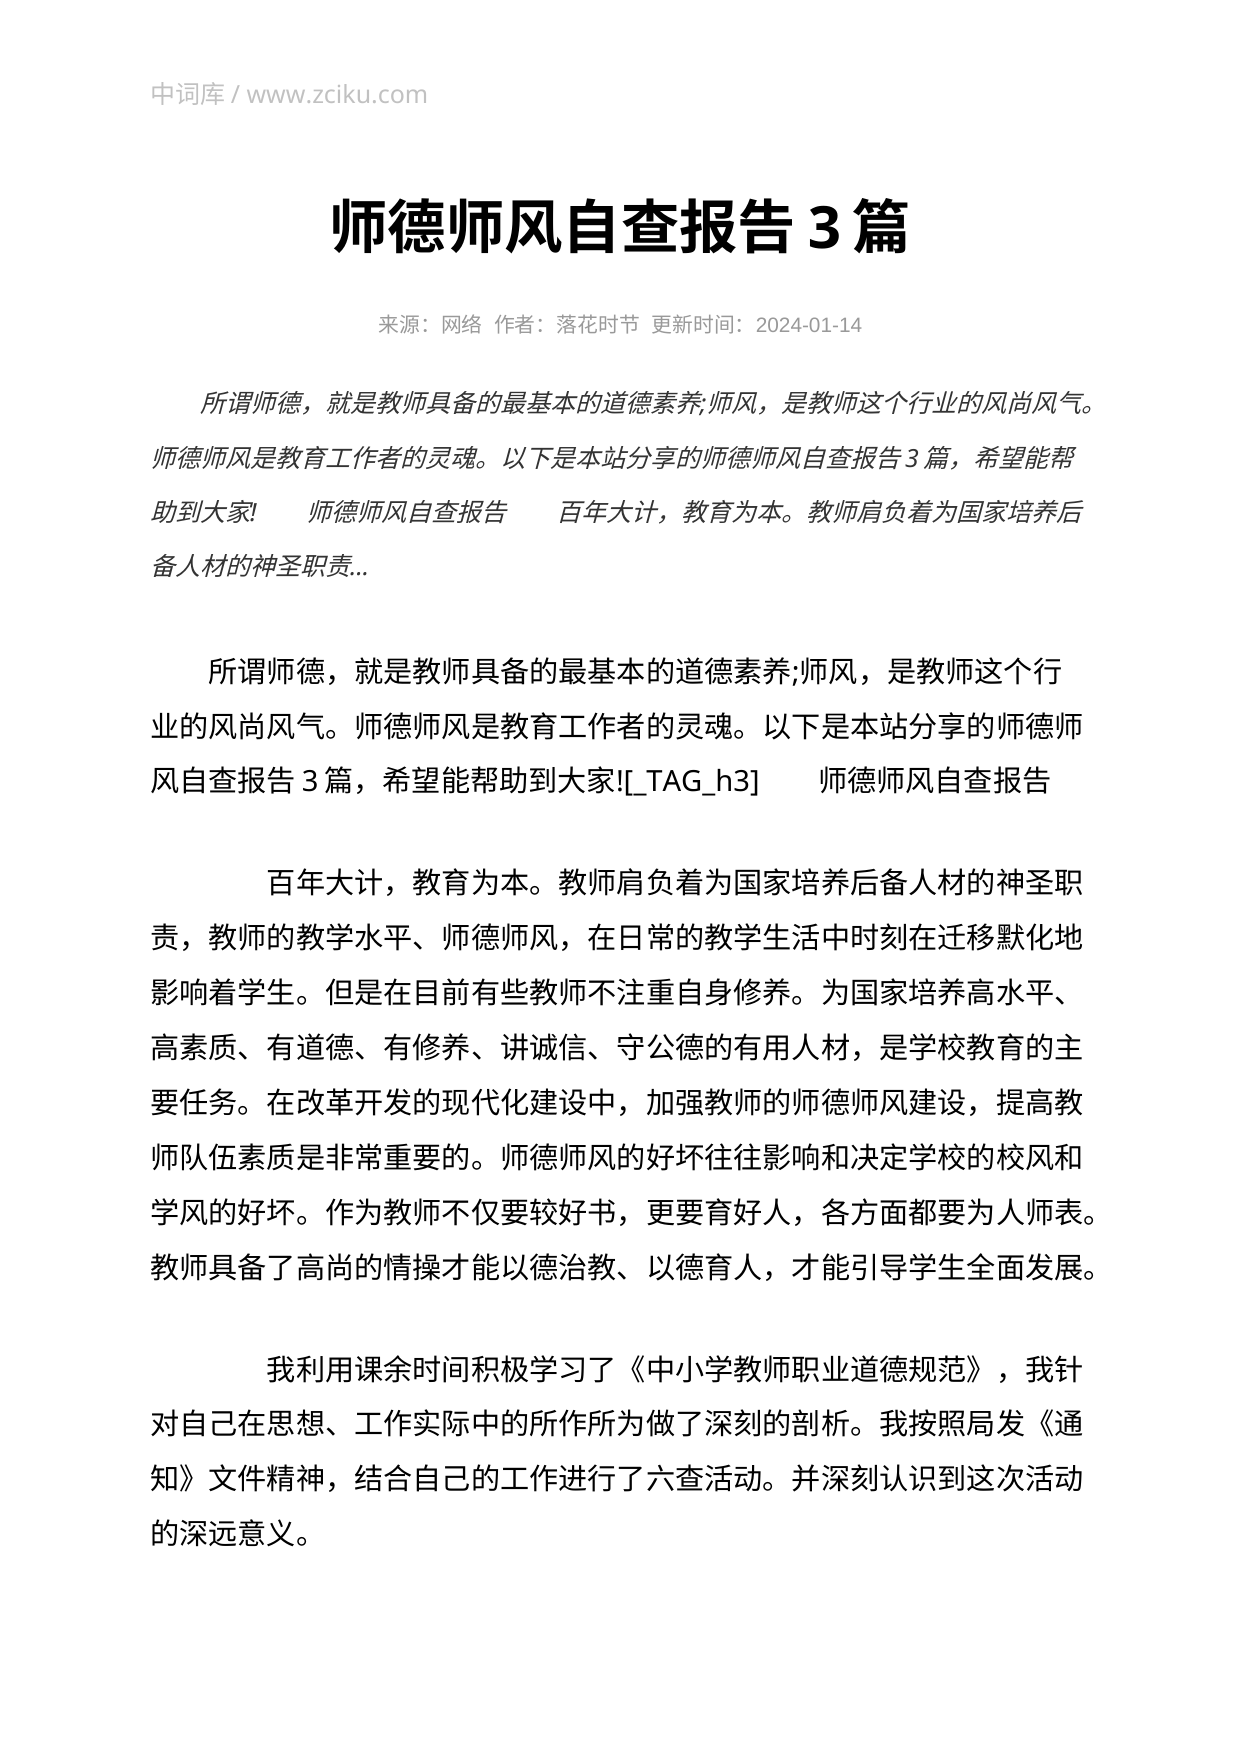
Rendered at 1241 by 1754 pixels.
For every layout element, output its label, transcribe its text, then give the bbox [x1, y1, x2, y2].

text 所谓师德，就是教师具备的最基本的道德素养;师风，是教师这个行业的风尚风气。师德师风是教育工作者的灵魂。以下是本站分享的师德师风自查报告3篇，希望能帮助到大家![_TAG_h3] 师德师风自查报告 [150, 648, 1090, 800]
text 我利用课余时间积极学习了《中小学教师职业道德规范》，我针对自己在思想、工作实际中的所作所为做了深刻的剖析。我按照局发《通知》文件精神，结合自己的工作进行了六查活动。并深刻认识到这次活动的深远意义。 [150, 1346, 1090, 1553]
subtitle 师德师风自查报告3篇 [150, 181, 1090, 266]
text 所谓师德，就是教师具备的最基本的道德素养;师风，是教师这个行业的风尚风气。师德师风是教育工作者的灵魂。以下是本站分享的师德师风自查报告3篇，希望能帮助到大家! 师德师风自查报告 百年大计，教育为本。教师肩负着为国家培养后备人材的神圣职责... [150, 384, 1090, 583]
text 百年大计，教育为本。教师肩负着为国家培养后备人材的神圣职责，教师的教学水平、师德师风，在日常的教学生活中时刻在迁移默化地影响着学生。但是在目前有些教师不注重自身修养。为国家培养高水平、高素质、有道德、有修养、讲诚信、守公德的有用人材，是学校教育的主要任务。在改革开发的现代化建设中，加强教师的师德师风建设，提高教师队伍素质是非常重要的。师德师风的好坏往往影响和决定学校的校风和学风的好坏。作为教师不仅要较好书，更要育好人，各方面都要为人师表。教师具备了高尚的情操才能以德治教、以德育人，才能引导学生全面发展。 [150, 860, 1090, 1287]
text 来源：网络 作者：落花时节 更新时间：2024-01-14 [150, 313, 1090, 337]
